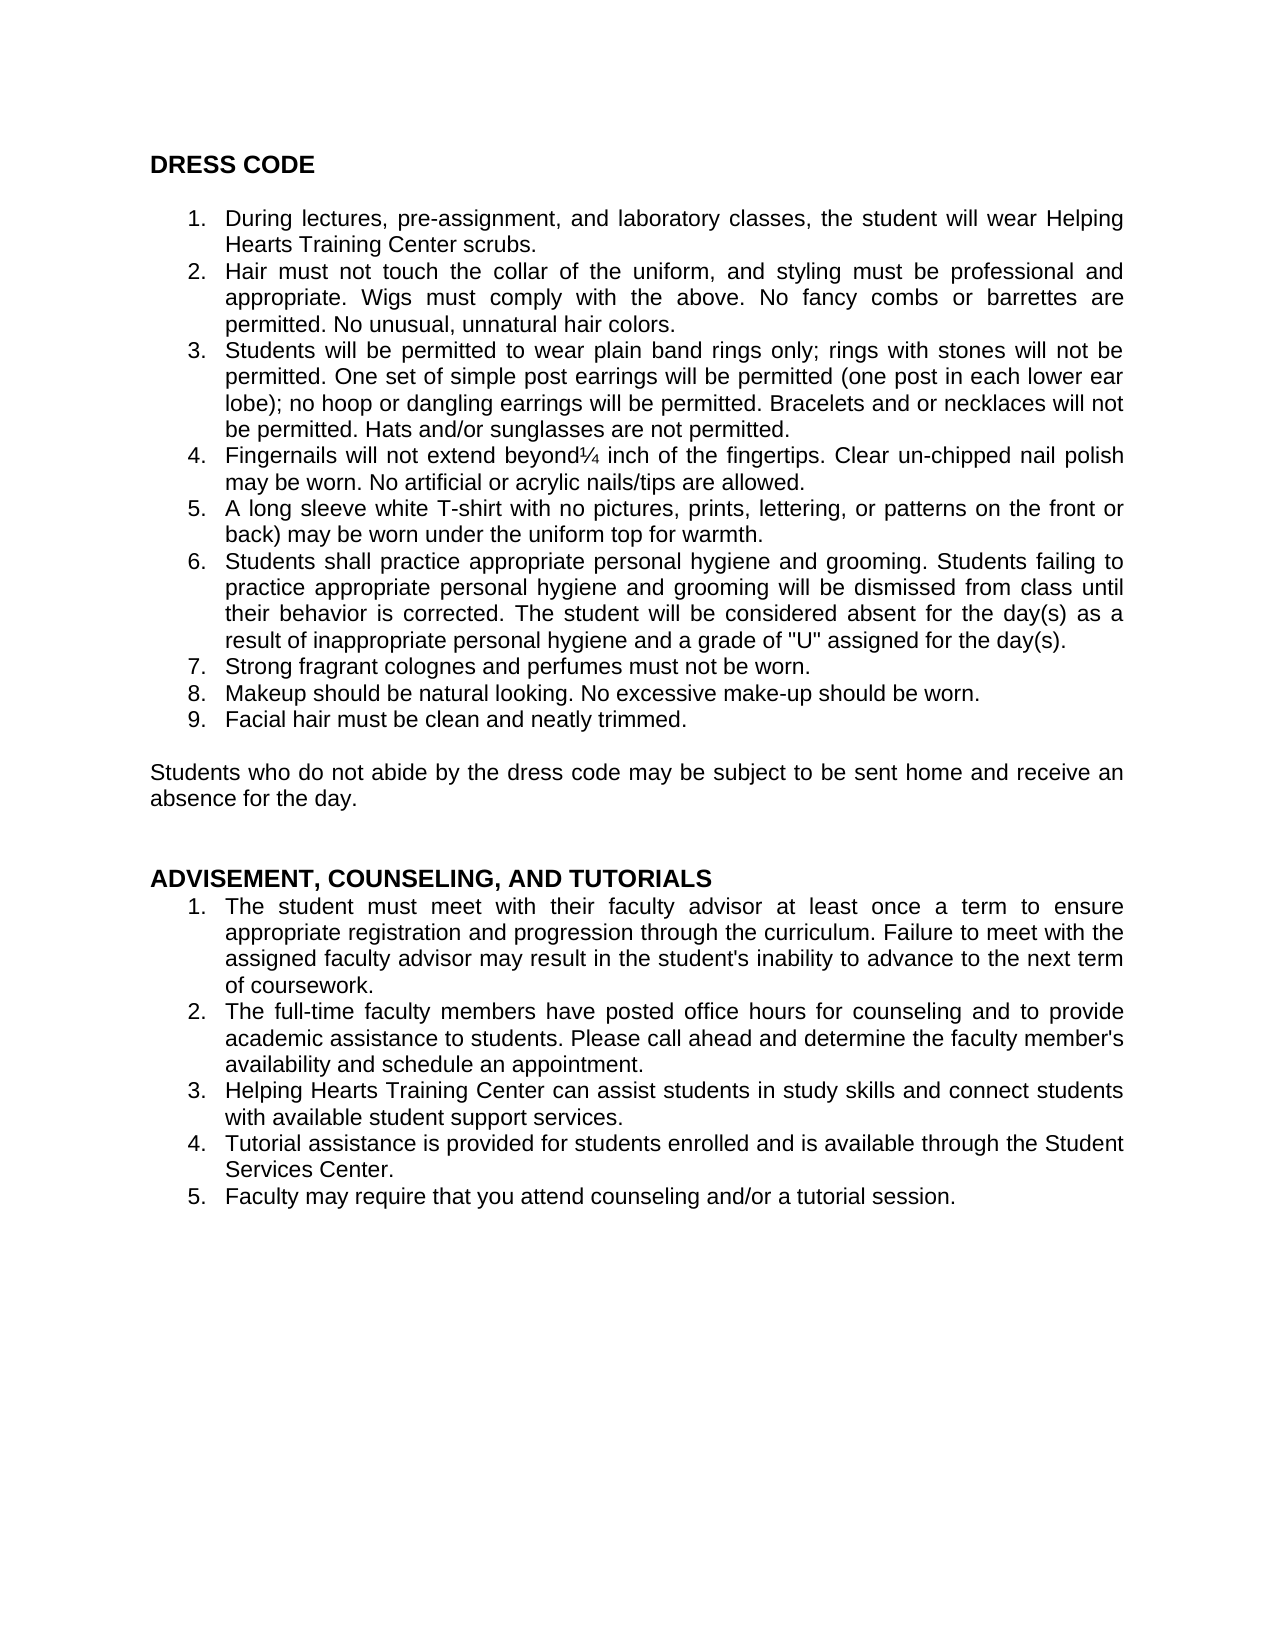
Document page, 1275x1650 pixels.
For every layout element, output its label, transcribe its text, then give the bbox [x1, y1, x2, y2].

list Students will be permitted to wear plain band rings only; rings with stones will not be permitted. One set of simple post earrings will be permitted (one post in each lower ear lobe); no hoop or dangling earrings will be permitted. Bracelets and or necklaces will not be permitted. Hats and/or sunglasses are not permitted. [187, 337, 1125, 442]
list Facial hair must be clean and neatly trimmed. [187, 706, 1125, 732]
text Students who do not abide by the dress code may be subject to be sent home and receive an absence for the day. [150, 758, 1125, 811]
list The student must meet with their faculty advisor at least once a term to ensure appropriate registration and progression through the curriculum. Failure to meet with the assigned faculty advisor may result in the student's inability to advance to the next term of coursework. [187, 893, 1125, 998]
list The full-time faculty members have posted office hours for counseling and to provide academic assistance to students. Please call ahead and determine the faculty member's availability and schedule an appointment. [187, 998, 1125, 1077]
list Makeup should be natural looking. No excessive make-up should be worn. [187, 679, 1125, 706]
list Helping Hearts Training Center can assist students in study skills and connect students with available student support services. [187, 1077, 1125, 1130]
list Students shall practice appropriate personal hygiene and grooming. Students failing to practice appropriate personal hygiene and grooming will be dismissed from class until their behavior is corrected. The student will be considered absent for the day(s) as a result of inappropriate personal hygiene and a grade of "U" assigned for the day(s). [187, 548, 1125, 653]
subtitle ADVISEMENT, COUNSELING, AND TUTORIALS [150, 864, 1125, 893]
list A long sleeve white T-shirt with no pictures, prints, lettering, or patterns on the front or back) may be worn under the uniform top for warmth. [187, 495, 1125, 548]
list During lectures, pre-assignment, and laboratory classes, the student will wear Helping Hearts Training Center scrubs. [187, 205, 1125, 258]
list Tutorial assistance is provided for students enrolled and is available through the Student Services Center. [187, 1130, 1125, 1183]
list Fingernails will not extend beyond¼ inch of the fingertips. Clear un-chipped nail polish may be worn. No artificial or acrylic nails/tips are allowed. [187, 442, 1125, 495]
subtitle DRESS CODE [150, 150, 1125, 179]
list Faculty may require that you attend counseling and/or a tutorial session. [187, 1183, 1125, 1209]
list Strong fragrant colognes and perfumes must not be worn. [187, 653, 1125, 679]
list Hair must not touch the collar of the uniform, and styling must be professional and appropriate. Wigs must comply with the above. No fancy combs or barrettes are permitted. No unusual, unnatural hair colors. [187, 258, 1125, 337]
